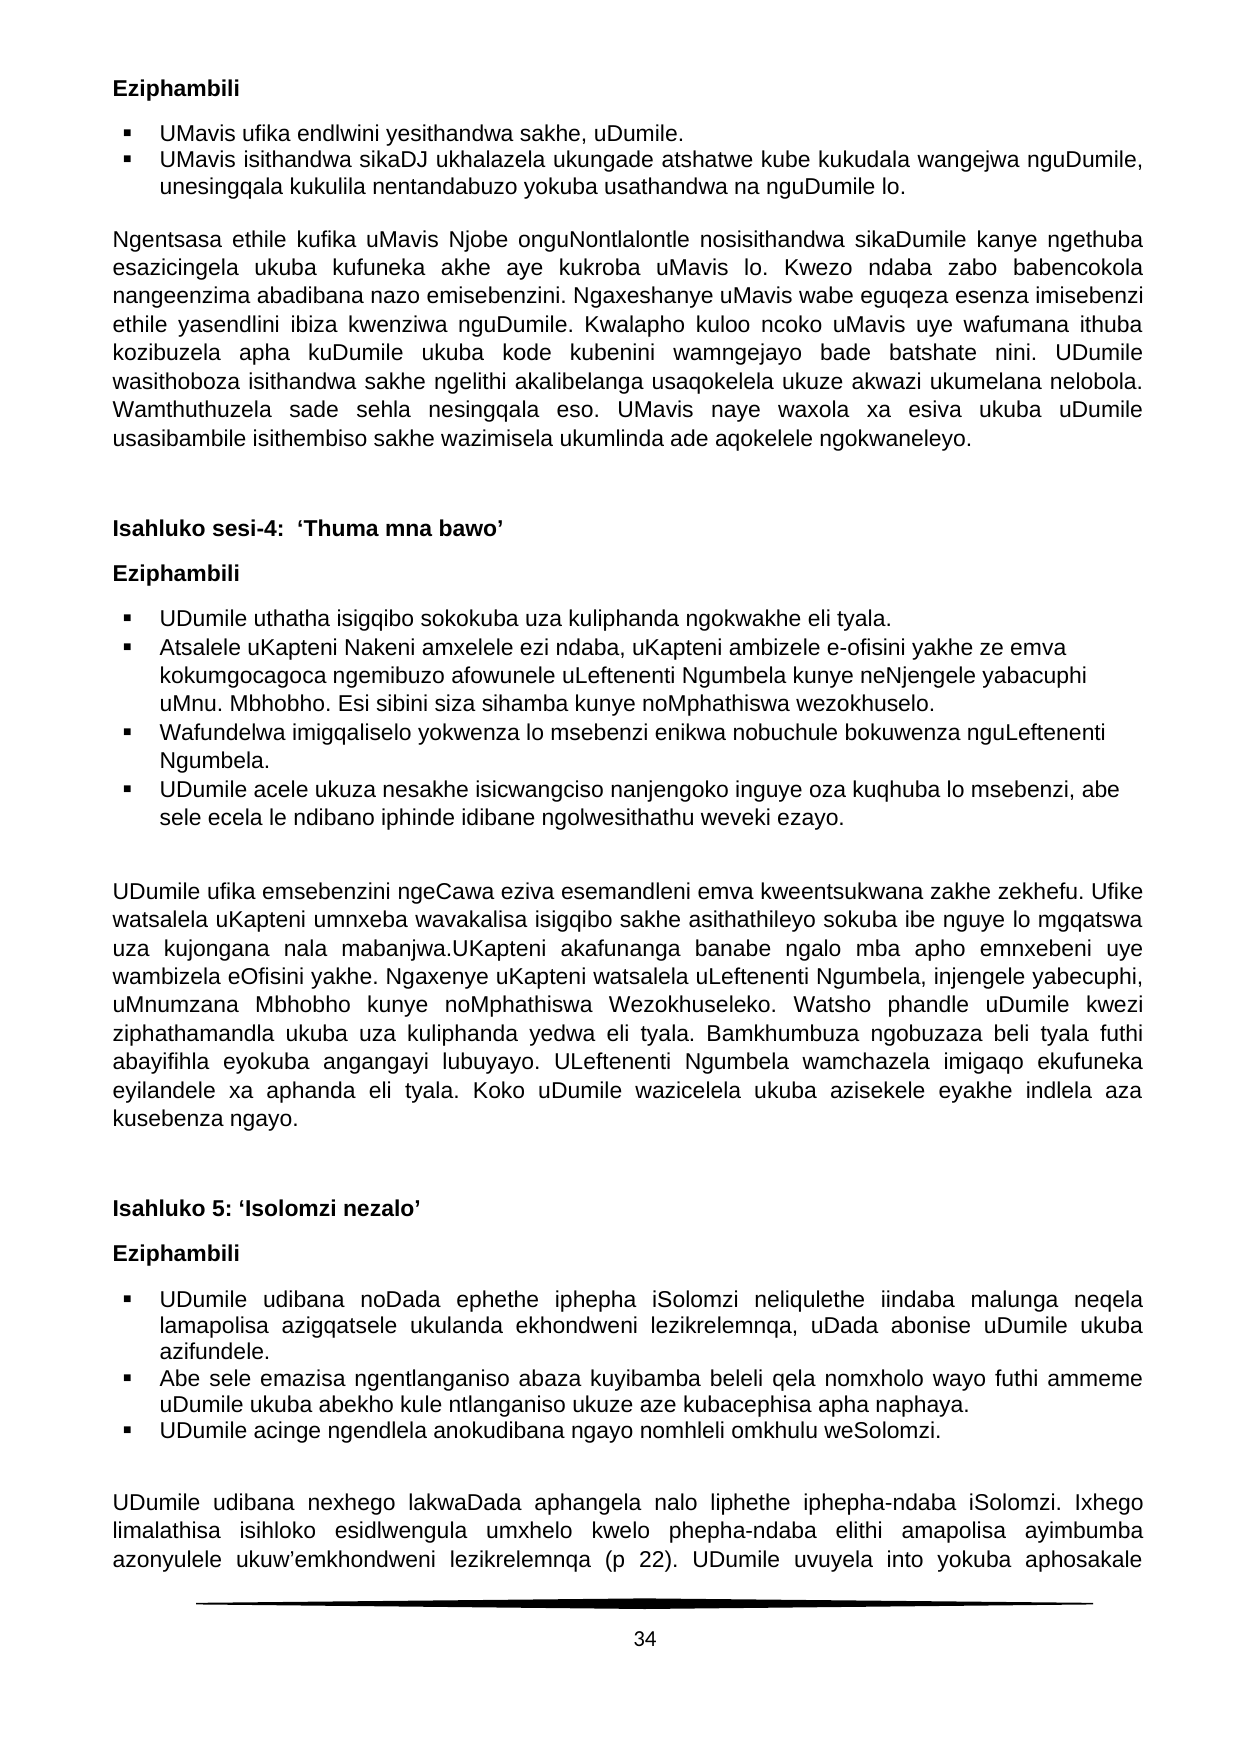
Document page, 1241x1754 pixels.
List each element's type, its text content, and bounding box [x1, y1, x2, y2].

text Isahluko 5: ‘Isolomzi nezalo’ [112, 1195, 1144, 1222]
text UDumile ufika emsebenzini ngeCawa eziva esemandleni emva kweentsukwana zakhe zekhefu. Ufike watsalela uKapteni umnxeba wavakalisa isigqibo sakhe asithathileyo sokuba ibe nguye lo mgqatswa uza kujongana nala mabanjwa.UKapteni akafunanga banabe ngalo mba apho emnxebeni uye wambizela eOfisini yakhe. Ngaxenye uKapteni watsalela uLeftenenti Ngumbela, injengele yabecuphi, uMnumzana Mbhobho kunye noMphathiswa Wezokhuseleko. Watsho phandle uDumile kwezi ziphathamandla ukuba uza kuliphanda yedwa eli tyala. Bamkhumbuza ngobuzaza beli tyala futhi abayifihla eyokuba angangayi lubuyayo. ULeftenenti Ngumbela wamchazela imigaqo ekufuneka eyilandele xa aphanda eli tyala. Koko uDumile wazicelela ukuba azisekele eyakhe indlela aza kusebenza ngayo. [112, 878, 1144, 1131]
text Ngentsasa ethile kufika uMavis Njobe onguNontlalontle nosisithandwa sikaDumile kanye ngethuba esazicingela ukuba kufuneka akhe aye kukroba uMavis lo. Kwezo ndaba zabo babencokola nangeenzima abadibana nazo emisebenzini. Ngaxeshanye uMavis wabe eguqeza esenza imisebenzi ethile yasendlini ibiza kwenziwa nguDumile. Kwalapho kuloo ncoko uMavis uye wafumana ithuba kozibuzela apha kuDumile ukuba kode kubenini wamngejayo bade batshate nini. UDumile wasithoboza isithandwa sakhe ngelithi akalibelanga usaqokelela ukuze akwazi ukumelana nelobola. Wamthuthuzela sade sehla nesingqala eso. UMavis naye waxola xa esiva ukuba uDumile usasibambile isithembiso sakhe wazimisela ukumlinda ade aqokelele ngokwaneleyo. [112, 226, 1144, 451]
list Atsalele uKapteni Nakeni amxelele ezi ndaba, uKapteni ambizele e-ofisini yakhe ze emva kokumgocagoca ngemibuzo afowunele uLeftenenti Ngumbela kunye neNjengele yabacuphi uMnu. Mbhobho. Esi sibini siza sihamba kunye noMphathiswa wezokhuselo. [122, 633, 1144, 717]
list UDumile uthatha isigqibo sokokuba uza kuliphanda ngokwakhe eli tyala. [122, 605, 1144, 631]
list Abe sele emazisa ngentlanganiso abaza kuyibamba beleli qela nomxholo wayo futhi ammeme uDumile ukuba abekho kule ntlanganiso ukuze aze kubacephisa apha naphaya. [122, 1364, 1144, 1417]
text Isahluko sesi-4: ‘Thuma mna bawo’ [112, 515, 1144, 541]
text Eziphambili [112, 1240, 1144, 1267]
list UMavis ufika endlwini yesithandwa sakhe, uDumile. [122, 120, 1144, 146]
list Wafundelwa imigqaliselo yokwenza lo msebenzi enikwa nobuchule bokuwenza nguLeftenenti Ngumbela. [122, 719, 1144, 773]
list UDumile acinge ngendlela anokudibana ngayo nomhleli omkhulu weSolomzi. [122, 1417, 1144, 1444]
list UDumile acele ukuza nesakhe isicwangciso nanjengoko inguye oza kuqhuba lo msebenzi, abe sele ecela le ndibano iphinde idibane ngolwesithathu weveki ezayo. [122, 776, 1144, 830]
list UDumile udibana noDada ephethe iphepha iSolomzi neliqulethe iindaba malunga neqela lamapolisa azigqatsele ukulanda ekhondweni lezikrelemnqa, uDada abonise uDumile ukuba azifundele. [122, 1286, 1144, 1364]
text Eziphambili [112, 560, 1144, 586]
list UMavis isithandwa sikaDJ ukhalazela ukungade atshatwe kube kukudala wangejwa nguDumile, unesingqala kukulila nentandabuzo yokuba usathandwa na nguDumile lo. [122, 146, 1144, 199]
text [112, 1489, 1144, 1572]
text Eziphambili [112, 75, 1144, 101]
